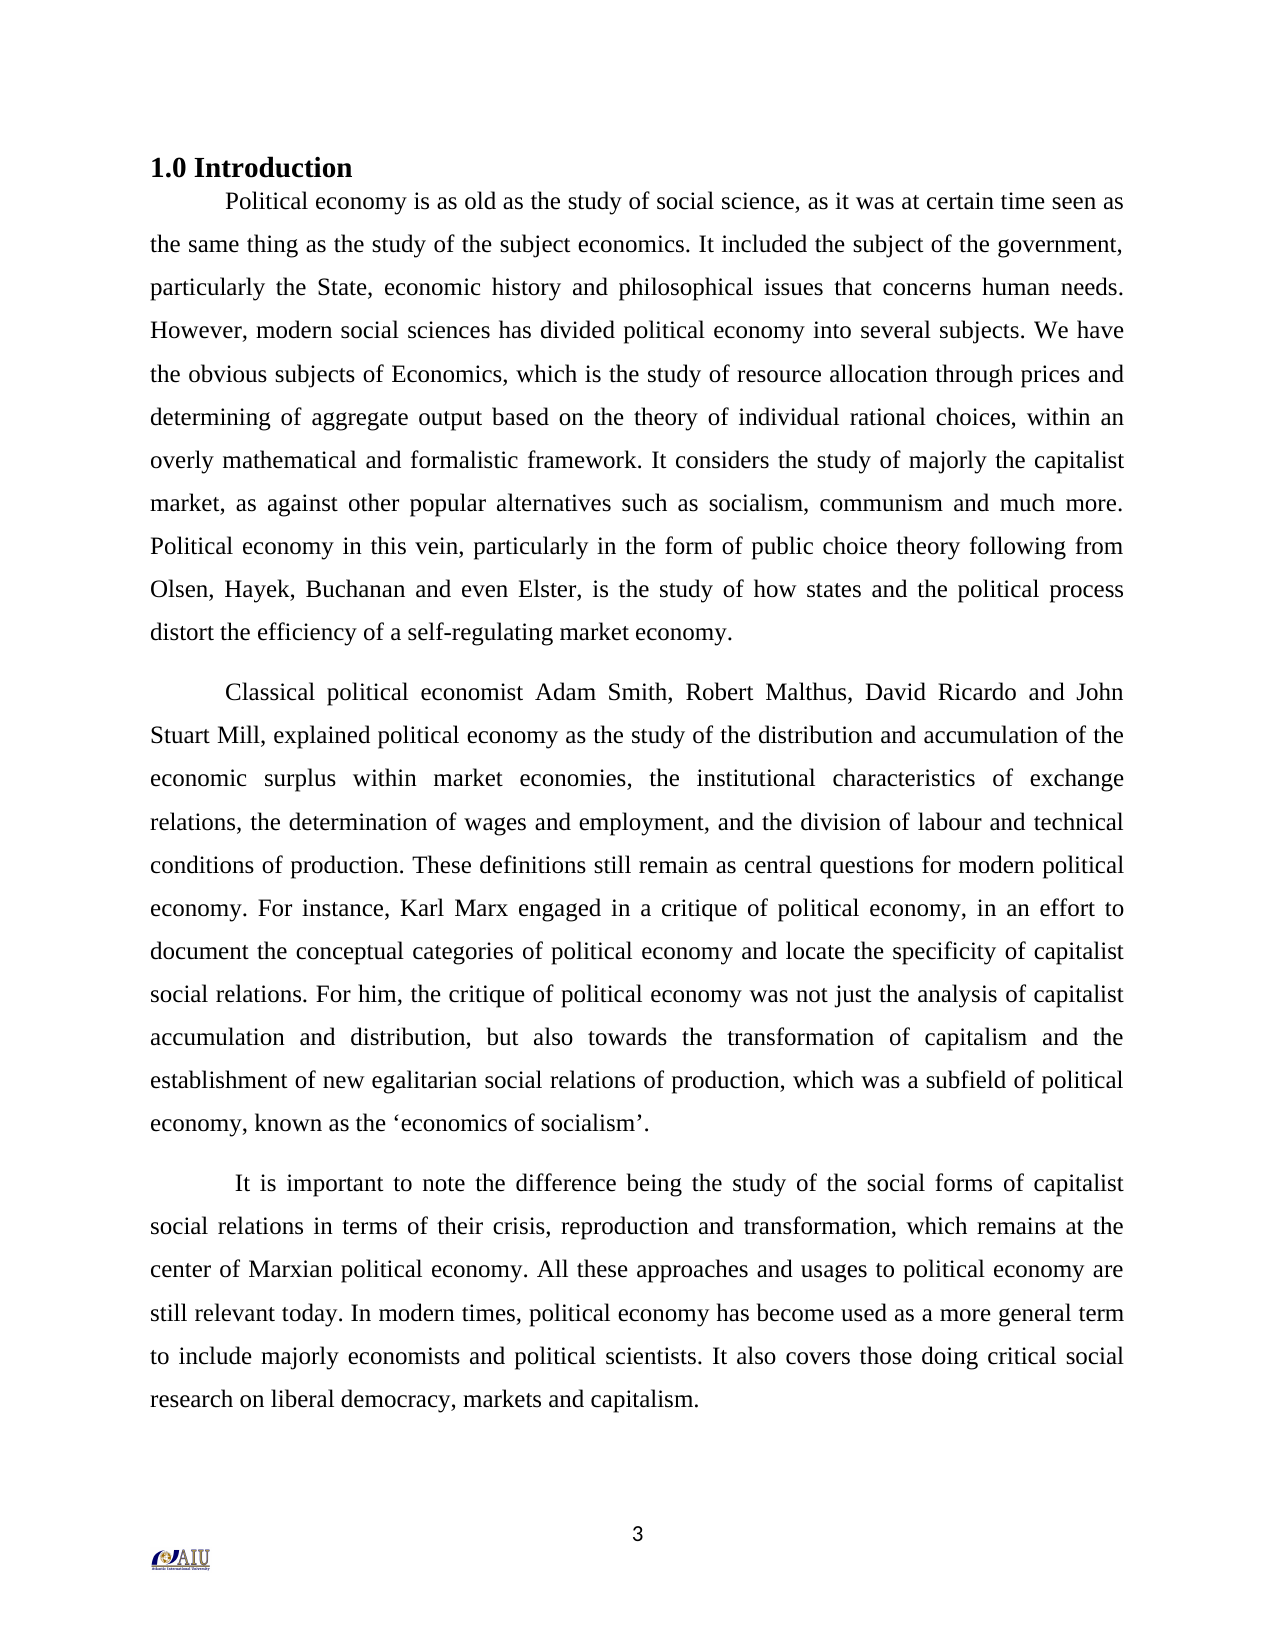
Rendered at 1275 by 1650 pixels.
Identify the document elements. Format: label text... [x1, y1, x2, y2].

text It is important to note the difference being the study of the social forms of capitalist social relations in terms of their crisis, reproduction and transformation, which remains at the center of Marxian political economy. All these approaches and usages to political economy are still relevant today. In modern times, political economy has become used as a more general term to include majorly economists and political scientists. It also covers those doing critical social research on liberal democracy, markets and capitalism. [150, 1168, 1125, 1413]
subtitle 1.0 Introduction [150, 150, 1125, 183]
text Political economy is as old as the study of social science, as it was at certain time seen as the same thing as the study of the subject economics. It included the subject of the government, particularly the State, economic history and philosophical issues that concerns human needs. However, modern social sciences has divided political economy into several subjects. We have the obvious subjects of Economics, which is the study of resource allocation through prices and determining of aggregate output based on the theory of individual rational choices, within an overly mathematical and formalistic framework. It considers the study of majorly the capitalist market, as against other popular alternatives such as socialism, communism and much more. Political economy in this vein, particularly in the form of public choice theory following from Olsen, Hayek, Buchanan and even Elster, is the study of how states and the political process distort the efficiency of a self-regulating market economy. [150, 186, 1125, 646]
text Classical political economist Adam Smith, Robert Malthus, David Ricardo and John Stuart Mill, explained political economy as the study of the distribution and accumulation of the economic surplus within market economies, the institutional characteristics of exchange relations, the determination of wages and employment, and the division of labour and technical conditions of production. These definitions still remain as central questions for modern political economy. For instance, Karl Marx engaged in a critique of political economy, in an effort to document the conceptual categories of political economy and locate the specificity of capitalist social relations. For him, the critique of political economy was not just the analysis of capitalist accumulation and distribution, but also towards the transformation of capitalism and the establishment of new egalitarian social relations of production, which was a subfield of political economy, known as the ‘economics of socialism’. [150, 677, 1125, 1137]
picture [150, 1547, 212, 1573]
